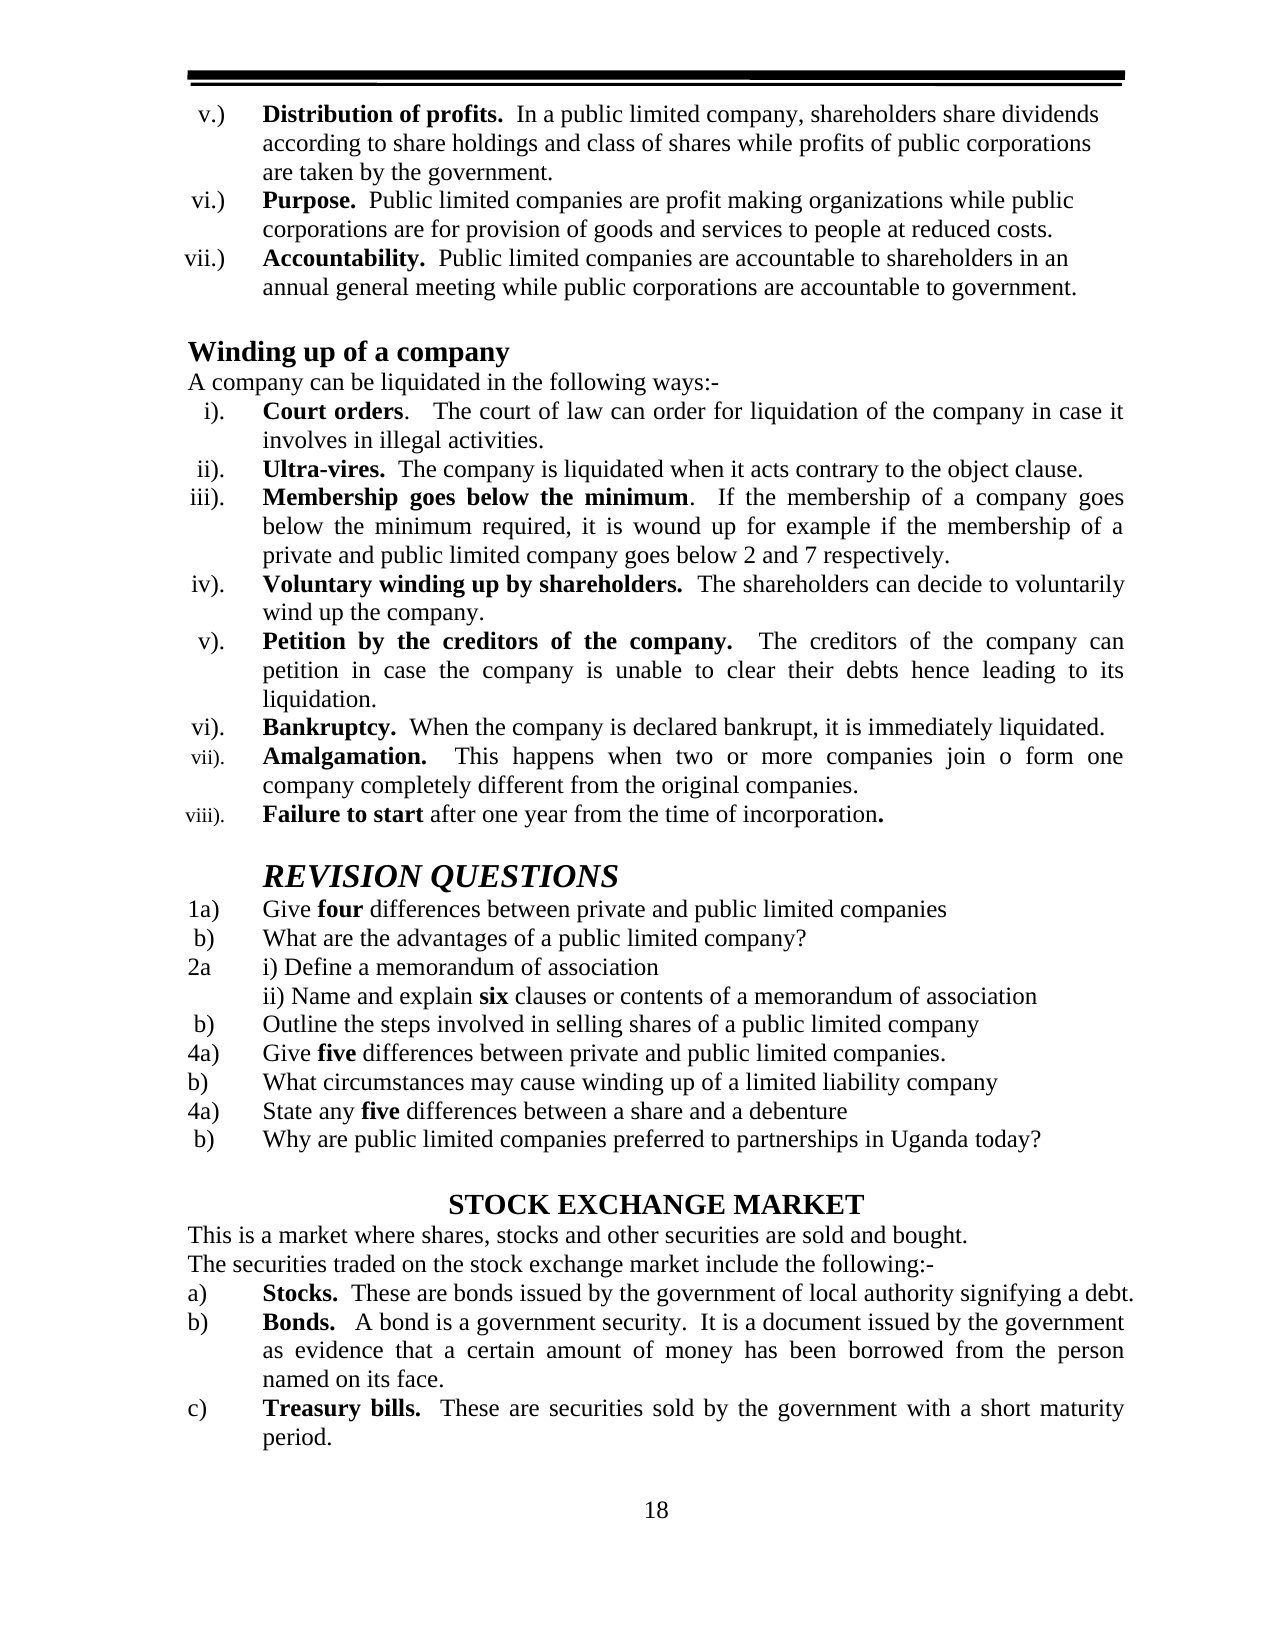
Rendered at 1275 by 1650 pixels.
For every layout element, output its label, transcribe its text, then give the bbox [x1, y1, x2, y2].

text 2a i) Define a memorandum of association [187, 952, 1125, 981]
text A company can be liquidated in the following ways:- [187, 367, 1125, 396]
list Voluntary winding up by shareholders. The shareholders can decide to voluntarily wind up the company. [225, 569, 1125, 626]
list Amalgamation. This happens when two or more companies join o form one company completely different from the original companies. [225, 741, 1125, 799]
text b) Why are public limited companies preferred to partnerships in Uganda today? [187, 1124, 1125, 1153]
text b) Bonds. A bond is a government security. It is a document issued by the government as evidence that a certain amount of money has been borrowed from the person named on its face. [187, 1307, 1125, 1393]
text b) Outline the steps involved in selling shares of a public limited company [187, 1009, 1125, 1038]
list Membership goes below the minimum. If the membership of a company goes below the minimum required, it is wound up for example if the membership of a private and public limited company goes below 2 and 7 respectively. [225, 482, 1125, 569]
list Petition by the creditors of the company. The creditors of the company can petition in case the company is unable to clear their debts hence leading to its liquidation. [225, 626, 1125, 712]
text The securities traded on the stock exchange market include the following:- [187, 1249, 1125, 1278]
text 4a) Give five differences between private and public limited companies. [187, 1038, 1125, 1067]
list Ultra-vires. The company is liquidated when it acts contrary to the object clause. [225, 454, 1125, 482]
list Court orders. The court of law can order for liquidation of the company in case it involves in illegal activities. [225, 396, 1125, 454]
text STOCK EXCHANGE MARKET [187, 1187, 1125, 1220]
list Failure to start after one year from the time of incorporation. [225, 799, 1125, 827]
list Distribution of profits. In a public limited company, shareholders share dividends according to share holdings and class of shares while profits of public corporations are taken by the government. [225, 99, 1125, 185]
text a) Stocks. These are bonds issued by the government of local authority signifying a debt. [187, 1278, 1162, 1307]
text Winding up of a company [187, 334, 1125, 367]
text ii) Name and explain six clauses or contents of a memorandum of association [187, 981, 1125, 1009]
text b) What circumstances may cause winding up of a limited liability company [187, 1067, 1125, 1096]
text b) What are the advantages of a public limited company? [187, 923, 1125, 952]
list Purpose. Public limited companies are profit making organizations while public corporations are for provision of goods and services to people at reduced costs. [225, 185, 1125, 243]
text c) Treasury bills. These are securities sold by the government with a short maturity period. [187, 1393, 1125, 1450]
list Accountability. Public limited companies are accountable to shareholders in an annual general meeting while public corporations are accountable to government. [225, 243, 1125, 300]
text 4a) State any five differences between a share and a debenture [187, 1096, 1125, 1124]
text This is a market where shares, stocks and other securities are sold and bought. [187, 1220, 1125, 1249]
list Bankruptcy. When the company is declared bankrupt, it is immediately liquidated. [225, 712, 1125, 741]
text 1a) Give four differences between private and public limited companies [187, 894, 1125, 923]
text REVISION QUESTIONS [187, 856, 1125, 894]
